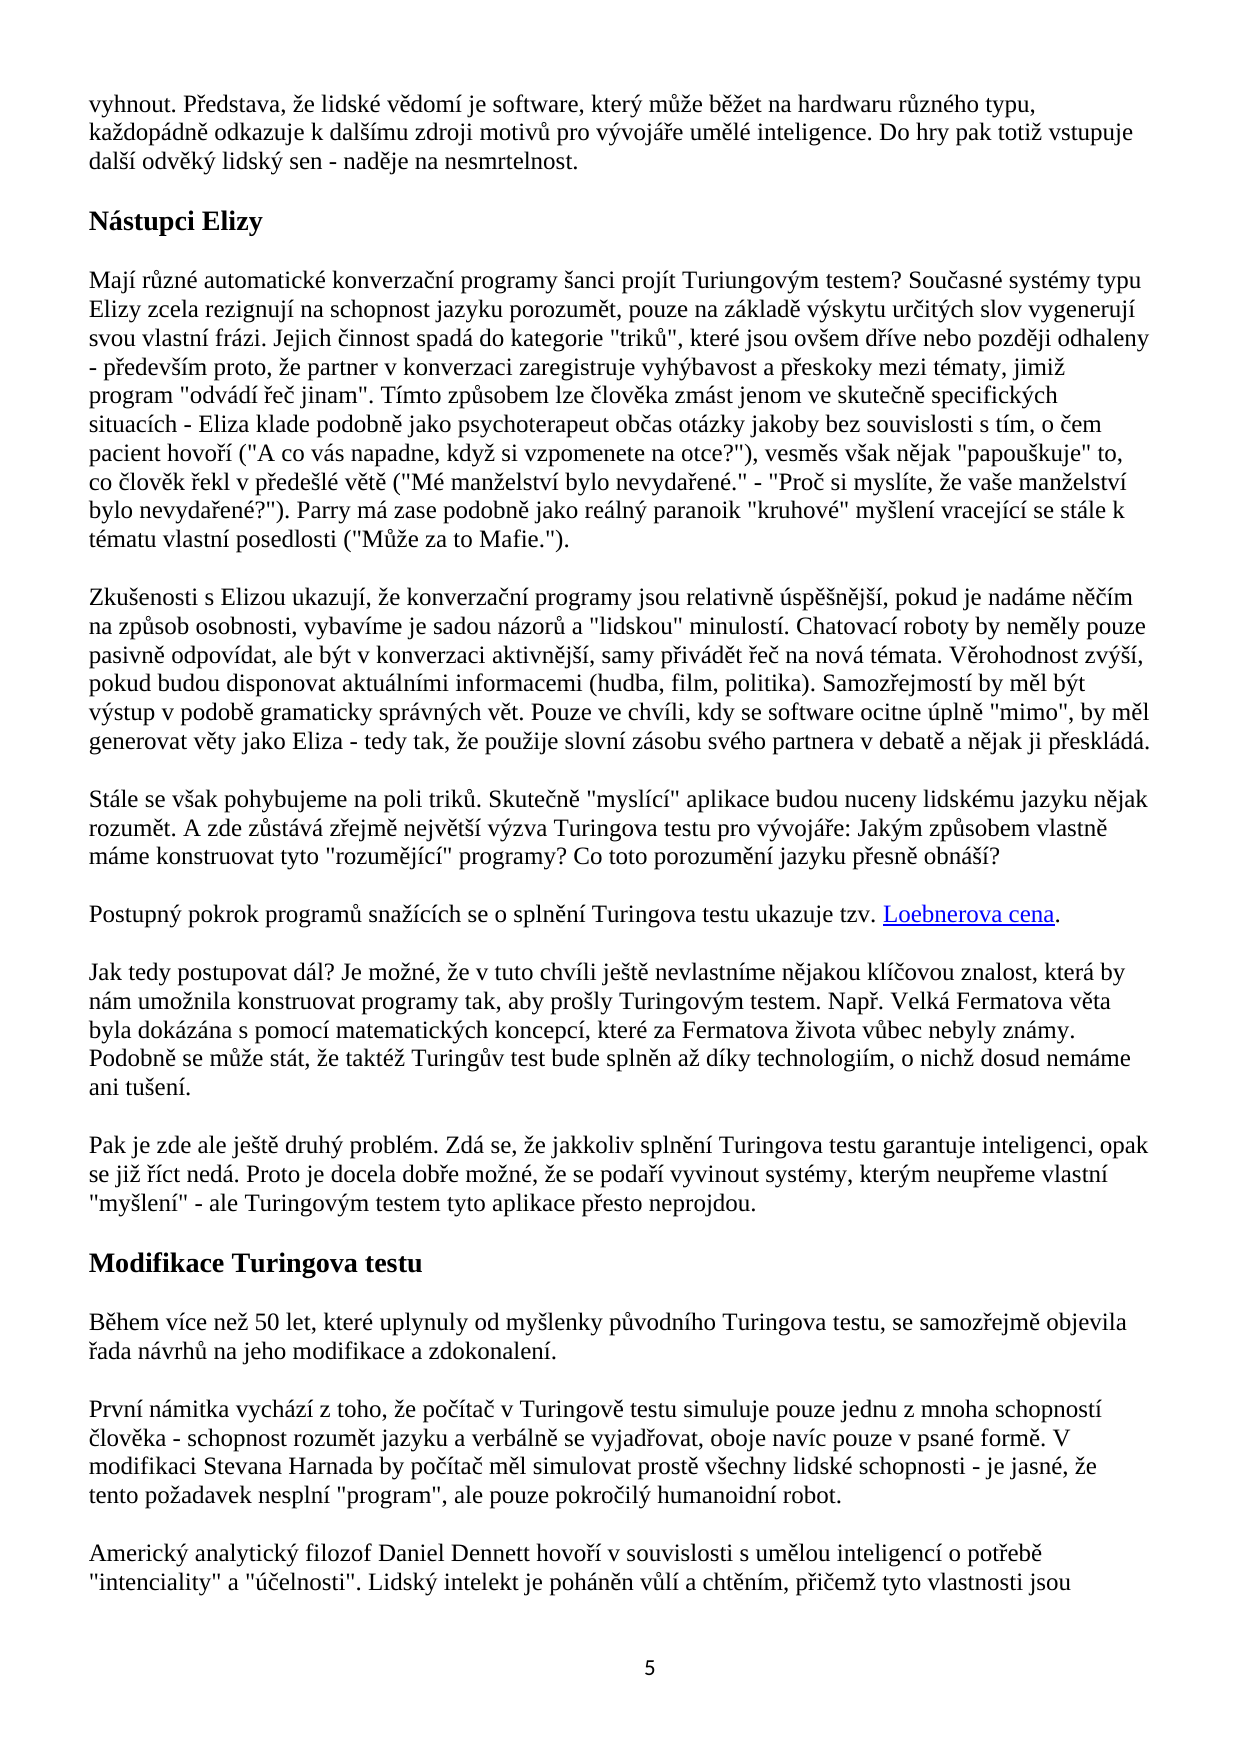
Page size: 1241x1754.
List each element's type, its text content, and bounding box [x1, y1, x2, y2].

text Jak tedy postupovat dál? Je možné, že v tuto chvíli ještě nevlastníme nějakou klíčovou znalost, která by nám umožnila konstruovat programy tak, aby prošly Turingovým testem. Např. Velká Fermatova věta byla dokázána s pomocí matematických koncepcí, které za Fermatova života vůbec nebyly známy. Podobně se může stát, že taktéž Turingův test bude splněn až díky technologiím, o nichž dosud nemáme ani tušení. [88, 957, 1152, 1101]
text Modifikace Turingova testu [88, 1246, 1152, 1278]
text Mají různé automatické konverzační programy šanci projít Turiungovým testem? Současné systémy typu Elizy zcela rezignují na schopnost jazyku porozumět, pouze na základě výskytu určitých slov vygenerují svou vlastní frázi. Jejich činnost spadá do kategorie "triků", které jsou ovšem dříve nebo později odhaleny - především proto, že partner v konverzaci zaregistruje vyhýbavost a přeskoky mezi tématy, jimiž program "odvádí řeč jinam". Tímto způsobem lze člověka zmást jenom ve skutečně specifických situacích - Eliza klade podobně jako psychoterapeut občas otázky jakoby bez souvislosti s tím, o čem pacient hovoří ("A co vás napadne, když si vzpomenete na otce?"), vesměs však nějak "papouškuje" to, co člověk řekl v předešlé větě ("Mé manželství bylo nevydařené." - "Proč si myslíte, že vaše manželství bylo nevydařené?"). Parry má zase podobně jako reálný paranoik "kruhové" myšlení vracející se stále k tématu vlastní posedlosti ("Může za to Mafie."). [88, 266, 1152, 553]
text Zkušenosti s Elizou ukazují, že konverzační programy jsou relativně úspěšnější, pokud je nadáme něčím na způsob osobnosti, vybavíme je sadou názorů a "lidskou" minulostí. Chatovací roboty by neměly pouze pasivně odpovídat, ale být v konverzaci aktivnější, samy přivádět řeč na nová témata. Věrohodnost zvýší, pokud budou disponovat aktuálními informacemi (hudba, film, politika). Samozřejmostí by měl být výstup v podobě gramaticky správných vět. Pouze ve chvíli, kdy se software ocitne úplně "mimo", by měl generovat věty jako Eliza - tedy tak, že použije slovní zásobu svého partnera v debatě a nějak ji přeskládá. [88, 582, 1152, 755]
text Pak je zde ale ještě druhý problém. Zdá se, že jakkoliv splnění Turingova testu garantuje inteligenci, opak se již říct nedá. Proto je docela dobře možné, že se podaří vyvinout systémy, kterým neupřeme vlastní "myšlení" - ale Turingovým testem tyto aplikace přesto neprojdou. [88, 1130, 1152, 1216]
text Během více než 50 let, které uplynuly od myšlenky původního Turingova testu, se samozřejmě objevila řada návrhů na jeho modifikace a zdokonalení. [88, 1307, 1152, 1365]
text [88, 1538, 1152, 1596]
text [88, 89, 1152, 175]
text Postupný pokrok programů snažících se o splnění Turingova testu ukazuje tzv. Loebnerova cena. [88, 899, 1152, 928]
text První námitka vychází z toho, že počítač v Turingově testu simuluje pouze jednu z mnoha schopností člověka - schopnost rozumět jazyku a verbálně se vyjadřovat, oboje navíc pouze v psané formě. V modifikaci Stevana Harnada by počítač měl simulovat prostě všechny lidské schopnosti - je jasné, že tento požadavek nesplní "program", ale pouze pokročilý humanoidní robot. [88, 1394, 1152, 1509]
text Stále se však pohybujeme na poli triků. Skutečně "myslící" aplikace budou nuceny lidskému jazyku nějak rozumět. A zde zůstává zřejmě největší výzva Turingova testu pro vývojáře: Jakým způsobem vlastně máme konstruovat tyto "rozumějící" programy? Co toto porozumění jazyku přesně obnáší? [88, 784, 1152, 870]
text Nástupci Elizy [88, 204, 1152, 236]
